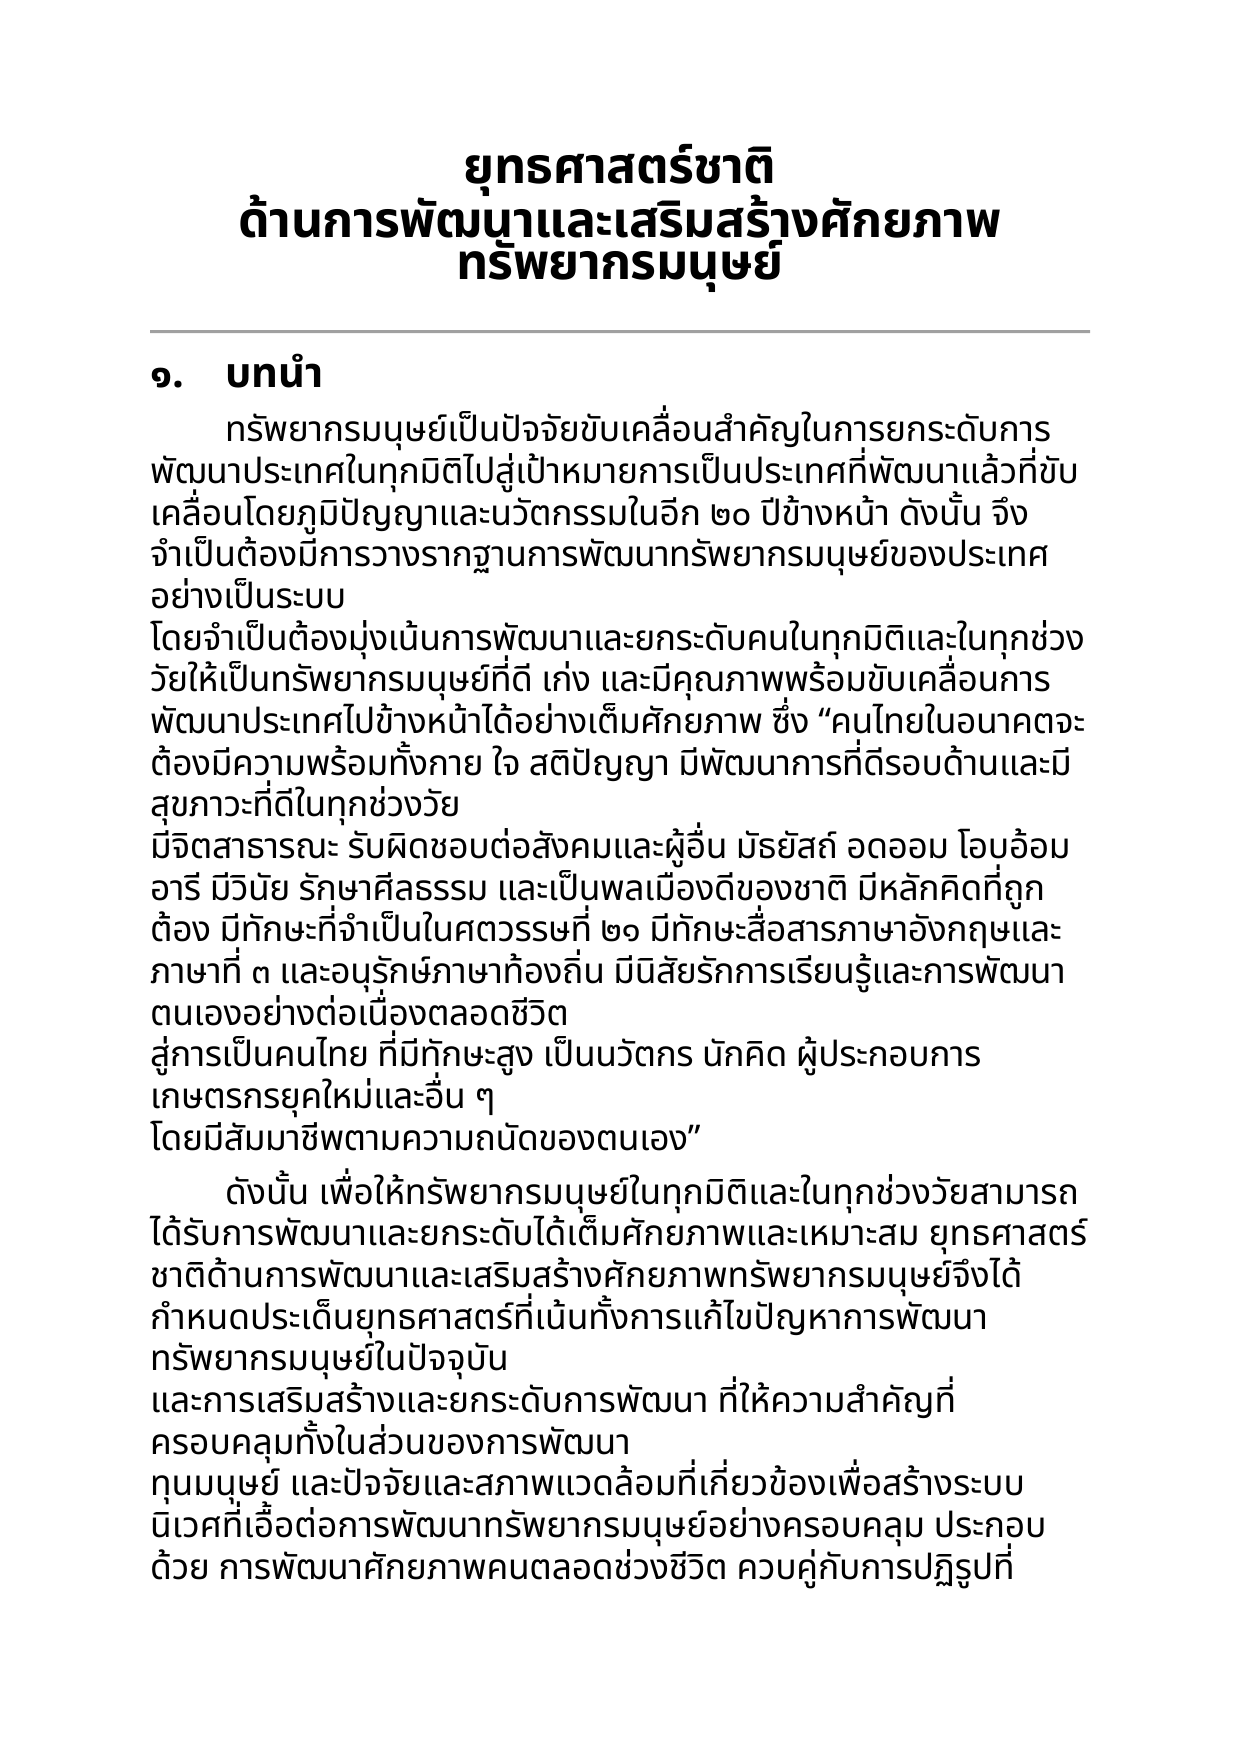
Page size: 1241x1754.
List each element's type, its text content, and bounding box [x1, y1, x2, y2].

text ด้านการพัฒนาและเสริมสร้างศักยภาพทรัพยากรมนุษย์ [150, 204, 1090, 287]
text ยุทธศาสตร์ชาติ [150, 150, 1090, 192]
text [150, 1171, 1090, 1587]
text ทรัพยากรมนุษย์เป็นปัจจัยขับเคลื่อนสำคัญในการยกระดับการพัฒนาประเทศในทุกมิติไปสู่เป้าหมายการเป็นประเทศที่พัฒนาแล้วที่ขับเคลื่อนโดยภูมิปัญญาและนวัตกรรมในอีก ๒๐ ปีข้างหน้า ดังนั้น จึงจำเป็นต้องมีการวางรากฐานการพัฒนาทรัพยากรมนุษย์ของประเทศอย่างเป็นระบบ โดยจำเป็นต้องมุ่งเน้นการพัฒนาและยกระดับคนในทุกมิติและในทุกช่วงวัยให้เป็นทรัพยากรมนุษย์ที่ดี เก่ง และมีคุณภาพพร้อมขับเคลื่อนการพัฒนาประเทศไปข้างหน้าได้อย่างเต็มศักยภาพ ซึ่ง “คนไทยในอนาคตจะต้องมีความพร้อมทั้งกาย ใจ สติปัญญา มีพัฒนาการที่ดีรอบด้านและมีสุขภาวะที่ดีในทุกช่วงวัย มีจิตสาธารณะ รับผิดชอบต่อสังคมและผู้อื่น มัธยัสถ์ อดออม โอบอ้อมอารี มีวินัย รักษาศีลธรรม และเป็นพลเมืองดีของชาติ มีหลักคิดที่ถูกต้อง มีทักษะที่จำเป็นในศตวรรษที่ ๒๑ มีทักษะสื่อสารภาษาอังกฤษและภาษาที่ ๓ และอนุรักษ์ภาษาท้องถิ่น มีนิสัยรักการเรียนรู้และการพัฒนาตนเองอย่างต่อเนื่องตลอดชีวิต สู่การเป็นคนไทย ที่มีทักษะสูง เป็นนวัตกร นักคิด ผู้ประกอบการ เกษตรกรยุคใหม่และอื่น ๆ โดยมีสัมมาชีพตามความถนัดของตนเอง” [150, 408, 1090, 1158]
text ๑. บทนำ [150, 354, 1090, 396]
